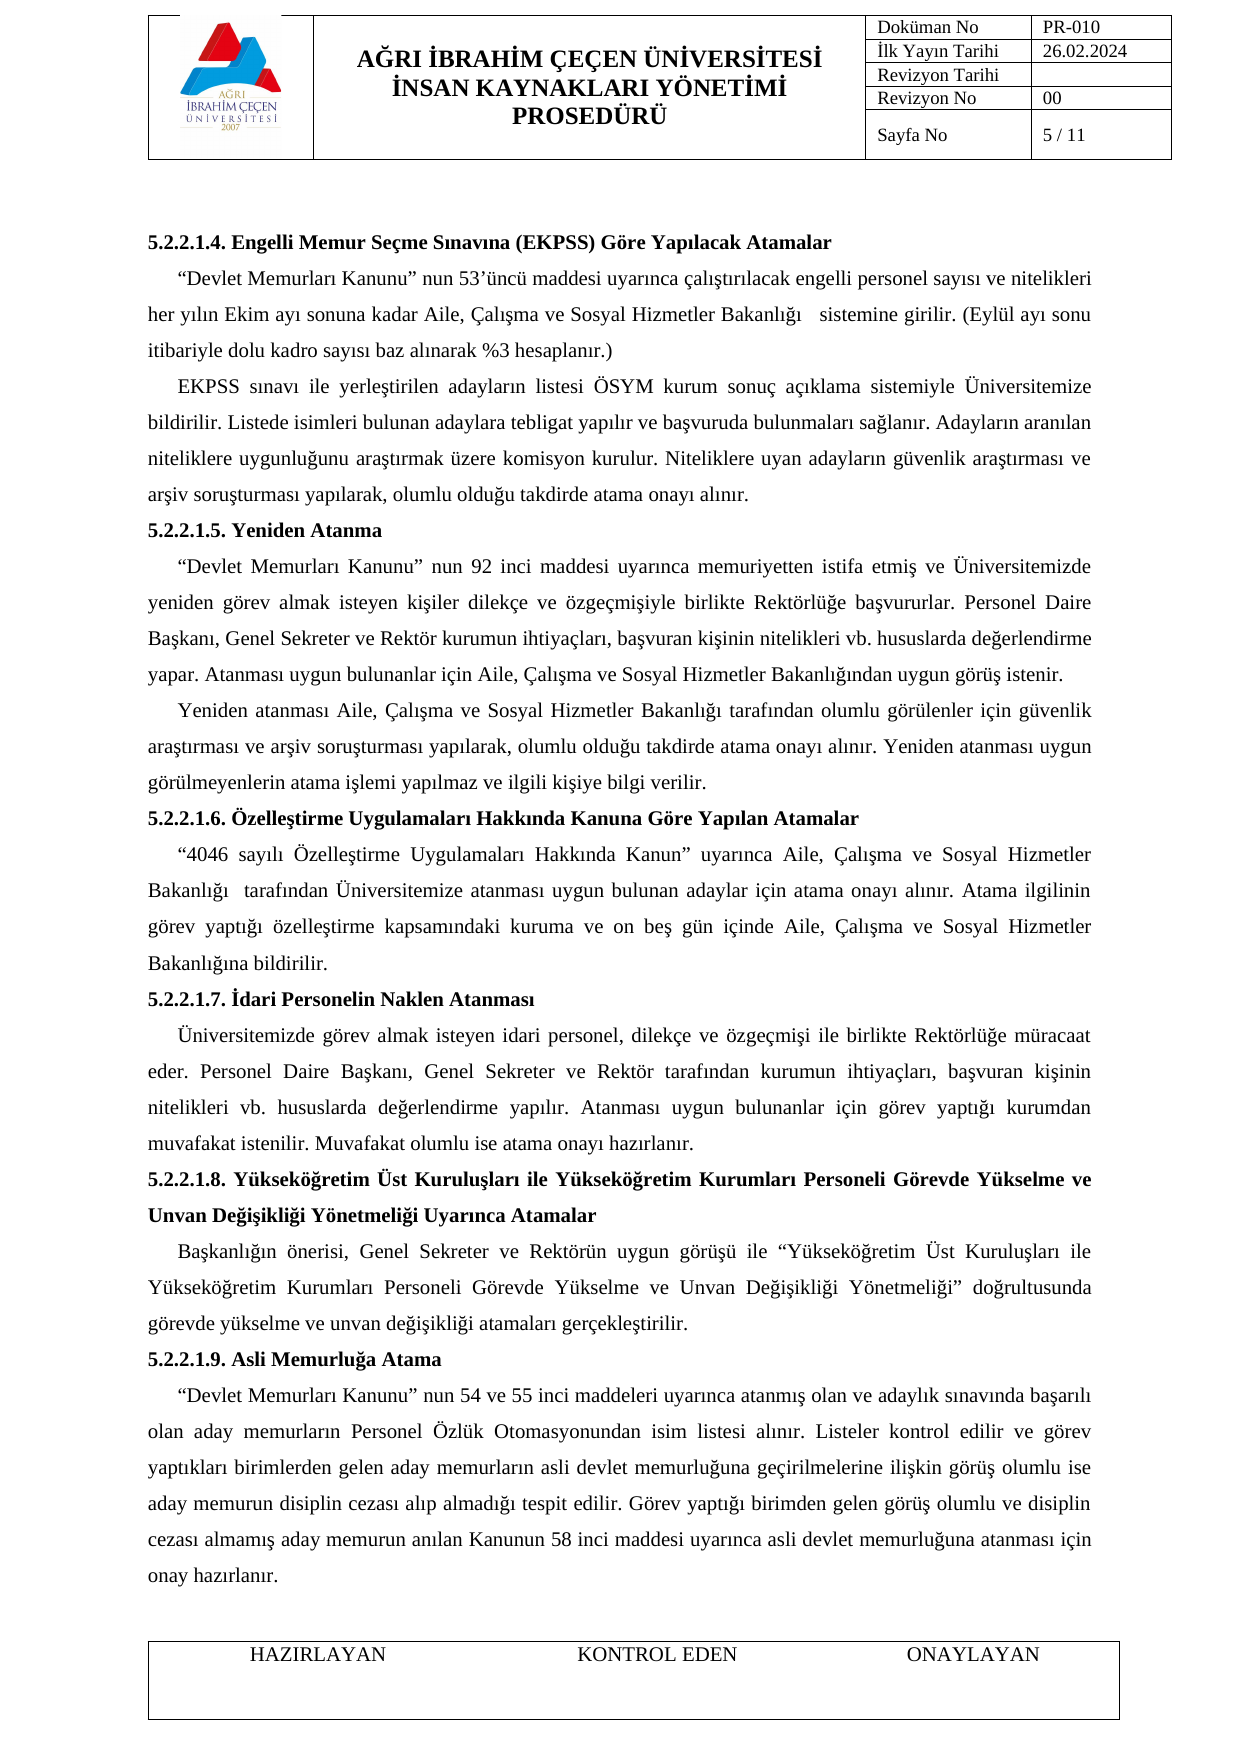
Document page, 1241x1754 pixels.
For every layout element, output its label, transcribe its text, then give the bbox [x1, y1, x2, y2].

picture [180, 15, 282, 159]
text 5.2.2.1.5. Yeniden Atanma [148, 518, 1093, 542]
text “Devlet Memurları Kanunu” nun 92 inci maddesi uyarınca memuriyetten istifa etmiş ve Üniversitemizde yeniden görev almak isteyen kişiler dilekçe ve özgeçmişiyle birlikte Rektörlüğe başvururlar. Personel Daire Başkanı, Genel Sekreter ve Rektör kurumun ihtiyaçları, başvuran kişinin nitelikleri vb. hususlarda değerlendirme yapar. Atanması uygun bulunanlar için Aile, Çalışma ve Sosyal Hizmetler Bakanlığından uygun görüş istenir. [148, 554, 1093, 686]
text 5.2.2.1.8. Yükseköğretim Üst Kuruluşları ile Yükseköğretim Kurumları Personeli Görevde Yükselme ve Unvan Değişikliği Yönetmeliği Uyarınca Atamalar [148, 1167, 1093, 1227]
text Başkanlığın önerisi, Genel Sekreter ve Rektörün uygun görüşü ile “Yükseköğretim Üst Kuruluşları ile Yükseköğretim Kurumları Personeli Görevde Yükselme ve Unvan Değişikliği Yönetmeliği” doğrultusunda görevde yükselme ve unvan değişikliği atamaları gerçekleştirilir. [148, 1239, 1093, 1335]
text Üniversitemizde görev almak isteyen idari personel, dilekçe ve özgeçmişi ile birlikte Rektörlüğe müracaat eder. Personel Daire Başkanı, Genel Sekreter ve Rektör tarafından kurumun ihtiyaçları, başvuran kişinin nitelikleri vb. hususlarda değerlendirme yapılır. Atanması uygun bulunanlar için görev yaptığı kurumdan muvafakat istenilir. Muvafakat olumlu ise atama onayı hazırlanır. [148, 1022, 1093, 1155]
text “Devlet Memurları Kanunu” nun 54 ve 55 inci maddeleri uyarınca atanmış olan ve adaylık sınavında başarılı olan aday memurların Personel Özlük Otomasyonundan isim listesi alınır. Listeler kontrol edilir ve görev yaptıkları birimlerden gelen aday memurların asli devlet memurluğuna geçirilmelerine ilişkin görüş olumlu ise aday memurun disiplin cezası alıp almadığı tespit edilir. Görev yaptığı birimden gelen görüş olumlu ve disiplin cezası almamış aday memurun anılan Kanunun 58 inci maddesi uyarınca asli devlet memurluğuna atanması için onay hazırlanır. [148, 1383, 1093, 1587]
text 5.2.2.1.4. Engelli Memur Seçme Sınavına (EKPSS) Göre Yapılacak Atamalar [148, 229, 1093, 254]
text 5.2.2.1.7. İdari Personelin Naklen Atanması [148, 986, 1093, 1011]
text EKPSS sınavı ile yerleştirilen adayların listesi ÖSYM kurum sonuç açıklama sistemiyle Üniversitemize bildirilir. Listede isimleri bulunan adaylara tebligat yapılır ve başvuruda bulunmaları sağlanır. Adayların aranılan niteliklere uygunluğunu araştırmak üzere komisyon kurulur. Niteliklere uyan adayların güvenlik araştırması ve arşiv soruşturması yapılarak, olumlu olduğu takdirde atama onayı alınır. [148, 374, 1093, 506]
text 5.2.2.1.6. Özelleştirme Uygulamaları Hakkında Kanuna Göre Yapılan Atamalar [148, 806, 1093, 830]
text “4046 sayılı Özelleştirme Uygulamaları Hakkında Kanun” uyarınca Aile, Çalışma ve Sosyal Hizmetler Bakanlığı tarafından Üniversitemize atanması uygun bulunan adaylar için atama onayı alınır. Atama ilgilinin görev yaptığı özelleştirme kapsamındaki kuruma ve on beş gün içinde Aile, Çalışma ve Sosyal Hizmetler Bakanlığına bildirilir. [148, 842, 1093, 974]
text “Devlet Memurları Kanunu” nun 53’üncü maddesi uyarınca çalıştırılacak engelli personel sayısı ve nitelikleri her yılın Ekim ayı sonuna kadar Aile, Çalışma ve Sosyal Hizmetler Bakanlığı sistemine girilir. (Eylül ayı sonu itibariyle dolu kadro sayısı baz alınarak %3 hesaplanır.) [148, 266, 1093, 362]
text 5.2.2.1.9. Asli Memurluğa Atama [148, 1347, 1093, 1371]
text Yeniden atanması Aile, Çalışma ve Sosyal Hizmetler Bakanlığı tarafından olumlu görülenler için güvenlik araştırması ve arşiv soruşturması yapılarak, olumlu olduğu takdirde atama onayı alınır. Yeniden atanması uygun görülmeyenlerin atama işlemi yapılmaz ve ilgili kişiye bilgi verilir. [148, 698, 1093, 794]
